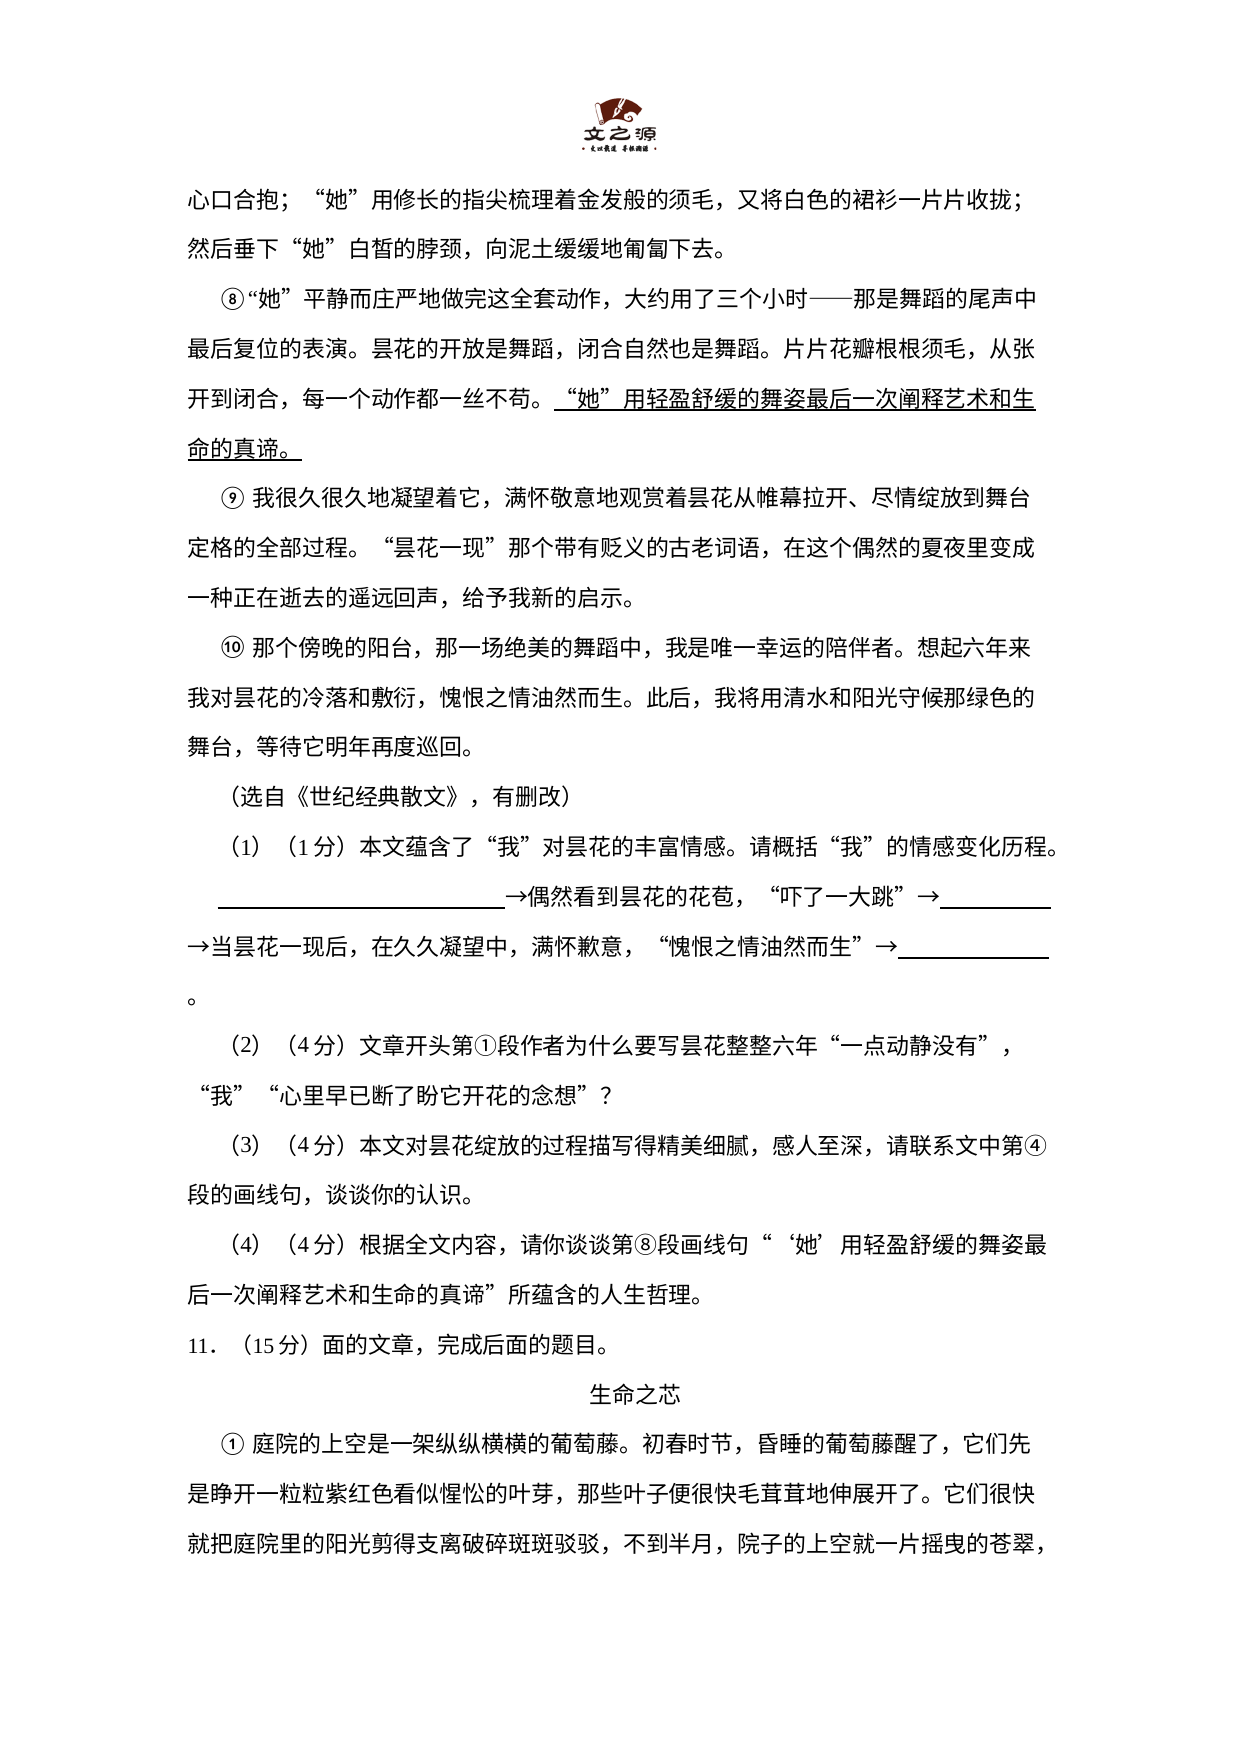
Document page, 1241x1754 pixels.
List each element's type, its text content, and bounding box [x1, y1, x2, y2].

text （2）（4分）文章开头第①段作者为什么要写昙花整整六年“一点动静没有”，“我”“心里早已断了盼它开花的念想”？ [187, 1028, 1053, 1111]
text （选自《世纪经典散文》，有删改） [187, 779, 1053, 812]
text 生命之芯 [187, 1377, 1053, 1410]
text ⑨我很久很久地凝望着它，满怀敬意地观赏着昙花从帷幕拉开、尽情绽放到舞台定格的全部过程。“昙花一现”那个带有贬义的古老词语，在这个偶然的夏夜里变成一种正在逝去的遥远回声，给予我新的启示。 [187, 480, 1053, 613]
text （4）（4分）根据全文内容，请你谈谈第⑧段画线句“‘她’用轻盈舒缓的舞姿最后一次阐释艺术和生命的真谛”所蕴含的人生哲理。 [187, 1227, 1053, 1310]
text ⑧“她”平静而庄严地做完这全套动作，大约用了三个小时——那是舞蹈的尾声中最后复位的表演。昙花的开放是舞蹈，闭合自然也是舞蹈。片片花瓣根根须毛，从张开到闭合，每一个动作都一丝不苟。“她”用轻盈舒缓的舞姿最后一次阐释艺术和生命的真谛。 [187, 281, 1053, 464]
text ⑩那个傍晚的阳台，那一场绝美的舞蹈中，我是唯一幸运的陪伴者。想起六年来我对昙花的冷落和敷衍，愧恨之情油然而生。此后，我将用清水和阳光守候那绿色的舞台，等待它明年再度巡回。 [187, 630, 1053, 762]
text 11．（15分）面的文章，完成后面的题目。 [187, 1327, 1053, 1360]
text →偶然看到昙花的花苞，“吓了一大跳”→ →当昙花一现后，在久久凝望中，满怀歉意，“愧恨之情油然而生”→ 。 [187, 879, 1053, 1011]
picture [543, 75, 698, 180]
text （3）（4分）本文对昙花绽放的过程描写得精美细腻，感人至深，请联系文中第④段的画线句，谈谈你的认识。 [187, 1128, 1053, 1211]
text （1）（1分）本文蕴含了“我”对昙花的丰富情感。请概括“我”的情感变化历程。 [187, 829, 1053, 862]
text ⑦但昙花的舞蹈并未就此结束。“她”忽然又颤动了一下，张开的手臂，渐渐向心口合抱；“她”用修长的指尖梳理着金发般的须毛，又将白色的裙衫一片片收拢；然后垂下“她”白皙的脖颈，向泥土缓缓地匍匐下去。 [187, 182, 1053, 264]
